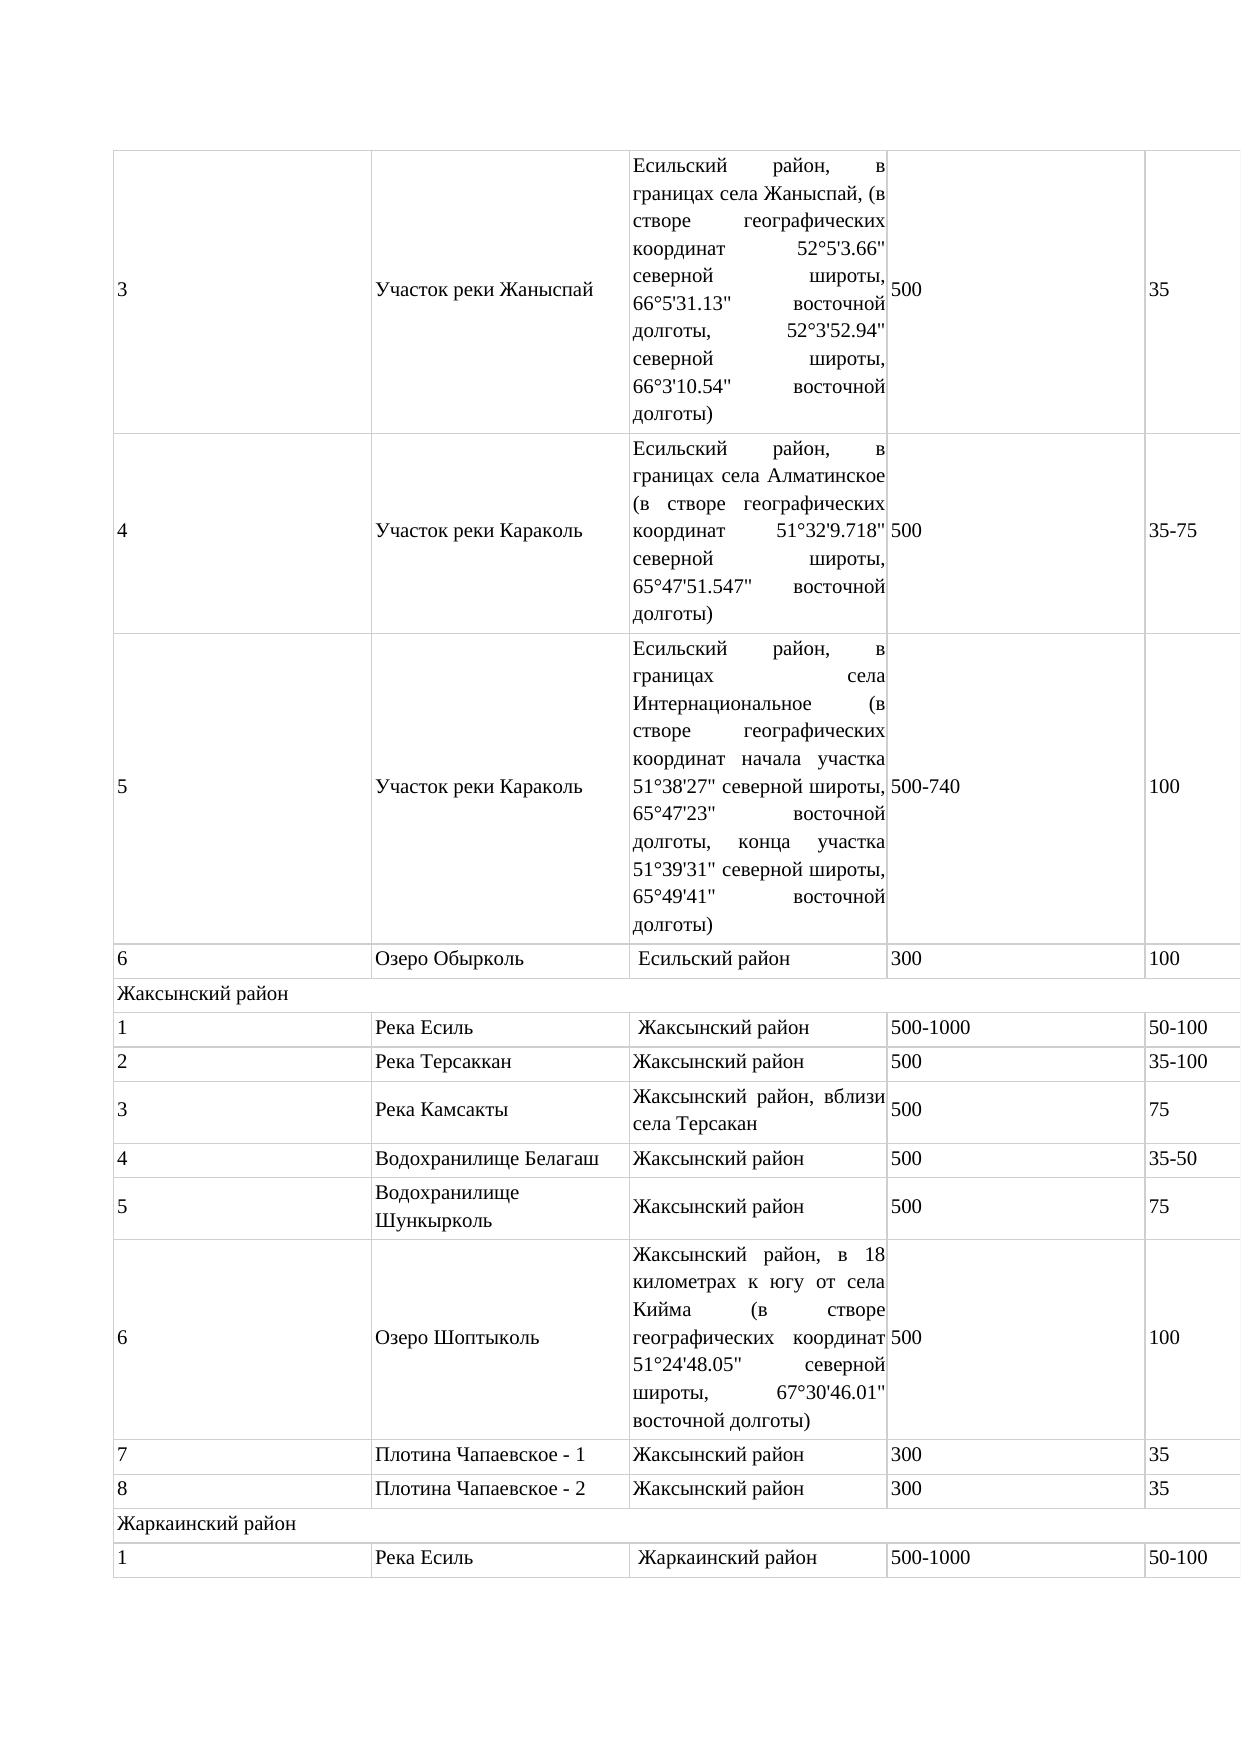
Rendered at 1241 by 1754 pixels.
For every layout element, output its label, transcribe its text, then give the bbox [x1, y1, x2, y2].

table_cell Жаксынский район, вблизи села Терсакан [630, 1082, 886, 1143]
table_cell Жаркаинский район [630, 1544, 886, 1577]
table_cell 35-50 [1146, 1144, 1240, 1177]
table_cell 50-100 [1146, 1013, 1240, 1046]
table_cell Озеро Шоптыколь [372, 1240, 629, 1439]
table_cell 500 [888, 1178, 1144, 1239]
table_cell Жаксынский район [630, 1440, 886, 1473]
table_cell 500 [888, 434, 1144, 633]
table_cell 75 [1146, 1082, 1240, 1143]
table_cell 3 [114, 1082, 371, 1143]
table_cell Жаксынский район [114, 979, 1240, 1012]
table_cell 100 [1146, 945, 1240, 978]
table_cell Жаксынский район [630, 1013, 886, 1046]
table_cell 300 [888, 1475, 1144, 1508]
table_cell Есильский район, в границах села Алматинское (в створе географических координат 51°32'9.718" северной широты, 65°47'51.547" восточной долготы) [630, 434, 886, 633]
table_cell 500 [888, 1082, 1144, 1143]
table_cell 6 [114, 945, 371, 978]
table_cell Река Камсакты [372, 1082, 629, 1143]
table_cell Участок реки Караколь [372, 434, 629, 633]
table_cell 6 [114, 1240, 371, 1439]
table_cell Жаксынский район [630, 1048, 886, 1081]
table_cell Жаркаинский район [114, 1509, 1240, 1542]
table_cell 5 [114, 634, 371, 943]
table_cell 2 [114, 1048, 371, 1081]
table_cell Река Есиль [372, 1544, 629, 1577]
table_cell Плотина Чапаевское - 1 [372, 1440, 629, 1473]
table_cell 300 [888, 1440, 1144, 1473]
table_cell Есильский район, в границах села Интернациональное (в створе географических координат начала участка 51°38'27" северной широты, 65°47'23" восточной долготы, конца участка 51°39'31" северной широты, 65°49'41" восточной долготы) [630, 634, 886, 943]
table_cell 100 [1146, 634, 1240, 943]
table_cell 4 [114, 434, 371, 633]
table_cell 100 [1146, 1240, 1240, 1439]
table_cell 1 [114, 1544, 371, 1577]
table_cell 500-740 [888, 634, 1144, 943]
table_cell 35 [1146, 1440, 1240, 1473]
table_cell Водохранилище Шункырколь [372, 1178, 629, 1239]
table_cell 300 [888, 945, 1144, 978]
table_cell 8 [114, 1475, 371, 1508]
table_cell Участок реки Караколь [372, 634, 629, 943]
table_cell 35-75 [1146, 434, 1240, 633]
table_cell Плотина Чапаевское - 2 [372, 1475, 629, 1508]
table_cell Есильский район, в границах села Жаныспай, (в створе географических координат 52°5'3.66" северной широты, 66°5'31.13" восточной долготы, 52°3'52.94" северной широты, 66°3'10.54" восточной долготы) [630, 151, 886, 433]
table_cell 500 [888, 151, 1144, 433]
table_cell Река Терсаккан [372, 1048, 629, 1081]
table_cell 500 [888, 1240, 1144, 1439]
table_cell Река Есиль [372, 1013, 629, 1046]
table_cell Жаксынский район [630, 1475, 886, 1508]
table_cell Озеро Обырколь [372, 945, 629, 978]
table_cell 75 [1146, 1178, 1240, 1239]
table_cell 35 [1146, 1475, 1240, 1508]
table_cell Участок реки Жаныспай [372, 151, 629, 433]
table_cell 50-100 [1146, 1544, 1240, 1577]
table_cell Жаксынский район [630, 1178, 886, 1239]
table_cell Есильский район [630, 945, 886, 978]
table_cell 4 [114, 1144, 371, 1177]
table_cell 7 [114, 1440, 371, 1473]
table_cell 35-100 [1146, 1048, 1240, 1081]
table_cell 35 [1146, 151, 1240, 433]
table_cell 5 [114, 1178, 371, 1239]
table_cell 3 [114, 151, 371, 433]
table_cell 500 [888, 1048, 1144, 1081]
table_cell 500-1000 [888, 1013, 1144, 1046]
table_cell 500 [888, 1144, 1144, 1177]
table_cell 1 [114, 1013, 371, 1046]
table_cell Жаксынский район, в 18 километрах к югу от села Кийма (в створе географических координат 51°24'48.05" северной широты, 67°30'46.01" восточной долготы) [630, 1240, 886, 1439]
table_cell Жаксынский район [630, 1144, 886, 1177]
table_cell 500-1000 [888, 1544, 1144, 1577]
table_cell Водохранилище Белагаш [372, 1144, 629, 1177]
